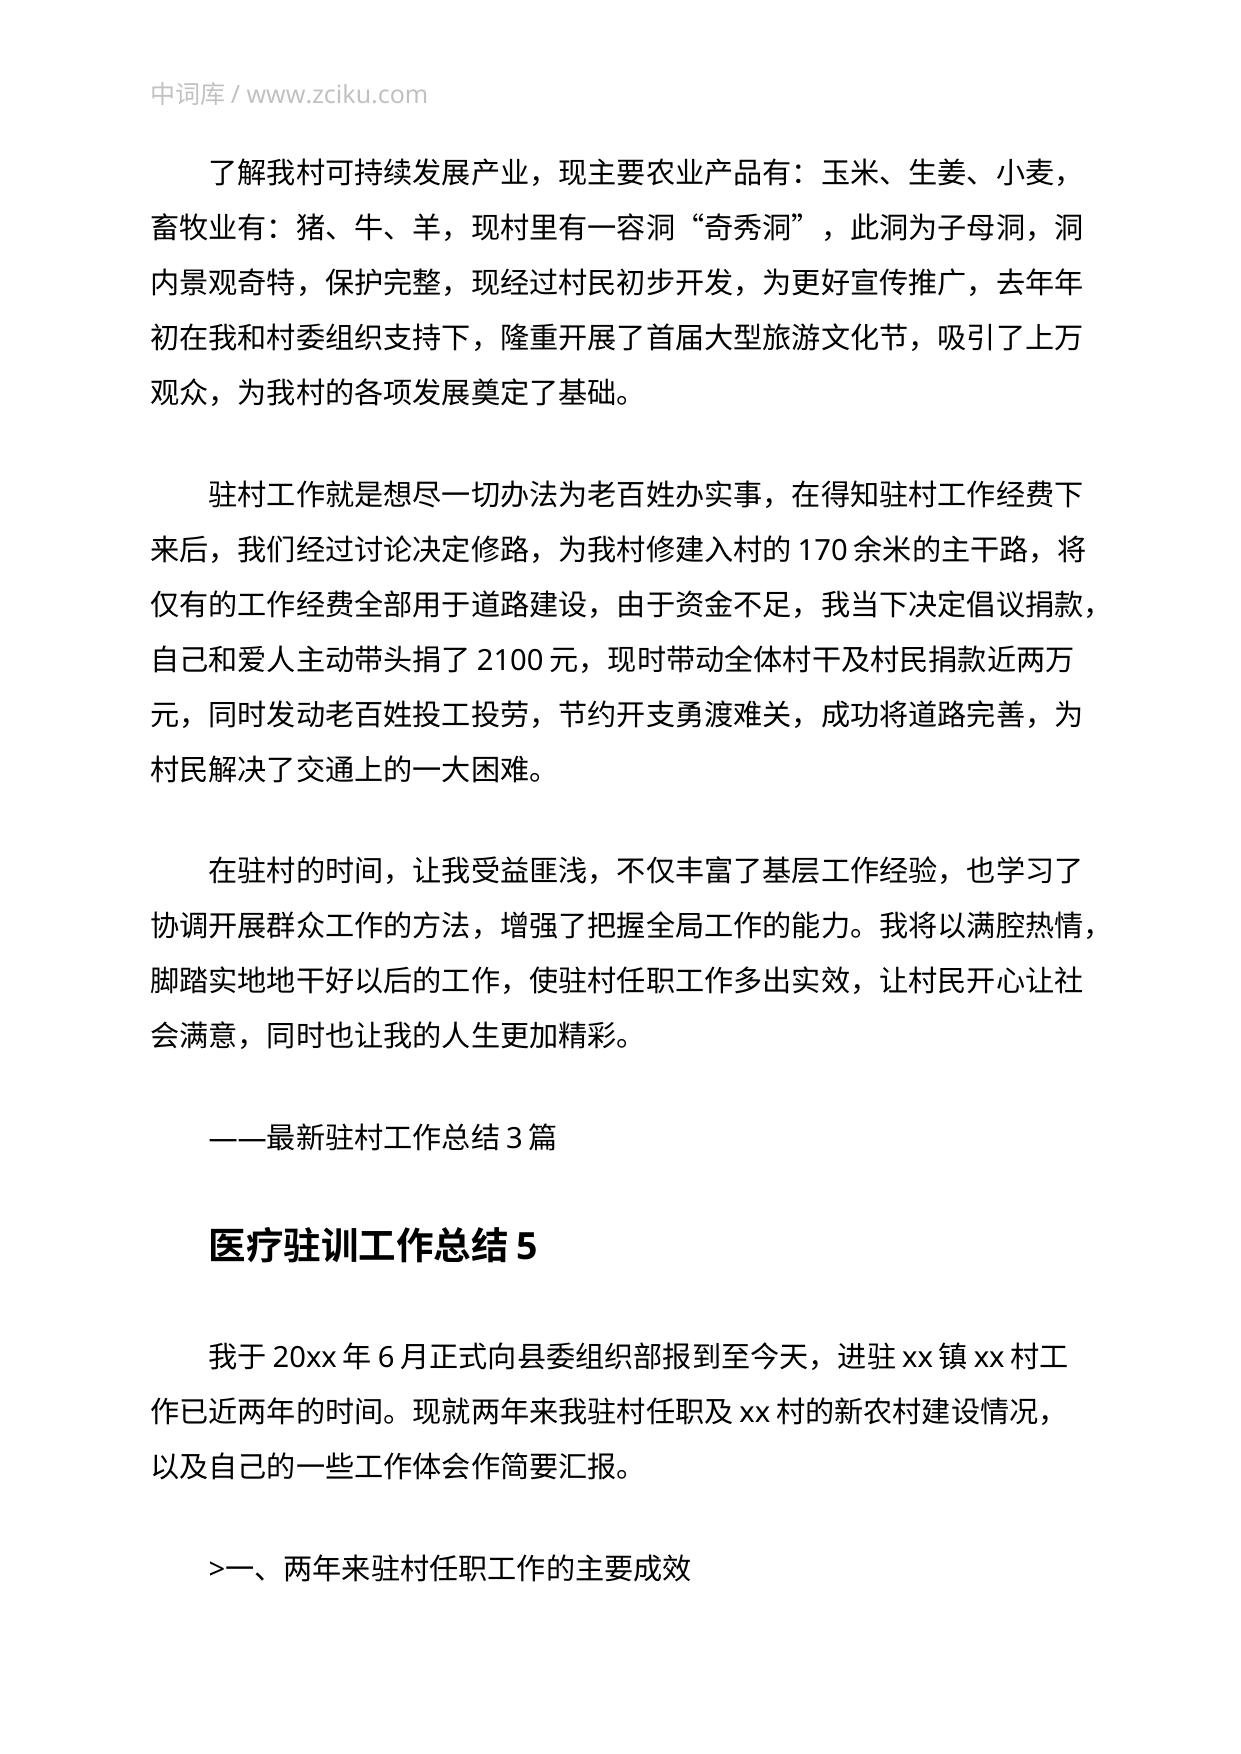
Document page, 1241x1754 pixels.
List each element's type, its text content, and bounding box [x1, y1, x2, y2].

text 驻村工作就是想尽一切办法为老百姓办实事，在得知驻村工作经费下来后，我们经过讨论决定修路，为我村修建入村的170余米的主干路，将仅有的工作经费全部用于道路建设，由于资金不足，我当下决定倡议捐款，自己和爱人主动带头捐了2100元，现时带动全体村干及村民捐款近两万元，同时发动老百姓投工投劳，节约开支勇渡难关，成功将道路完善，为村民解决了交通上的一大困难。 [150, 471, 1090, 788]
text >一、两年来驻村任职工作的主要成效 [150, 1546, 1090, 1588]
text 在驻村的时间，让我受益匪浅，不仅丰富了基层工作经验，也学习了协调开展群众工作的方法，增强了把握全局工作的能力。我将以满腔热情，脚踏实地地干好以后的工作，使驻村任职工作多出实效，让村民开心让社会满意，同时也让我的人生更加精彩。 [150, 848, 1090, 1055]
text 医疗驻训工作总结5 [150, 1216, 1090, 1271]
text 了解我村可持续发展产业，现主要农业产品有：玉米、生姜、小麦，畜牧业有：猪、牛、羊，现村里有一容洞“奇秀洞”，此洞为子母洞，洞内景观奇特，保护完整，现经过村民初步开发，为更好宣传推广，去年年初在我和村委组织支持下，隆重开展了首届大型旅游文化节，吸引了上万观众，为我村的各项发展奠定了基础。 [150, 150, 1090, 412]
text ——最新驻村工作总结3篇 [150, 1114, 1090, 1157]
text 我于20xx年6月正式向县委组织部报到至今天，进驻xx镇xx村工作已近两年的时间。现就两年来我驻村任职及xx村的新农村建设情况，以及自己的一些工作体会作简要汇报。 [150, 1334, 1090, 1486]
